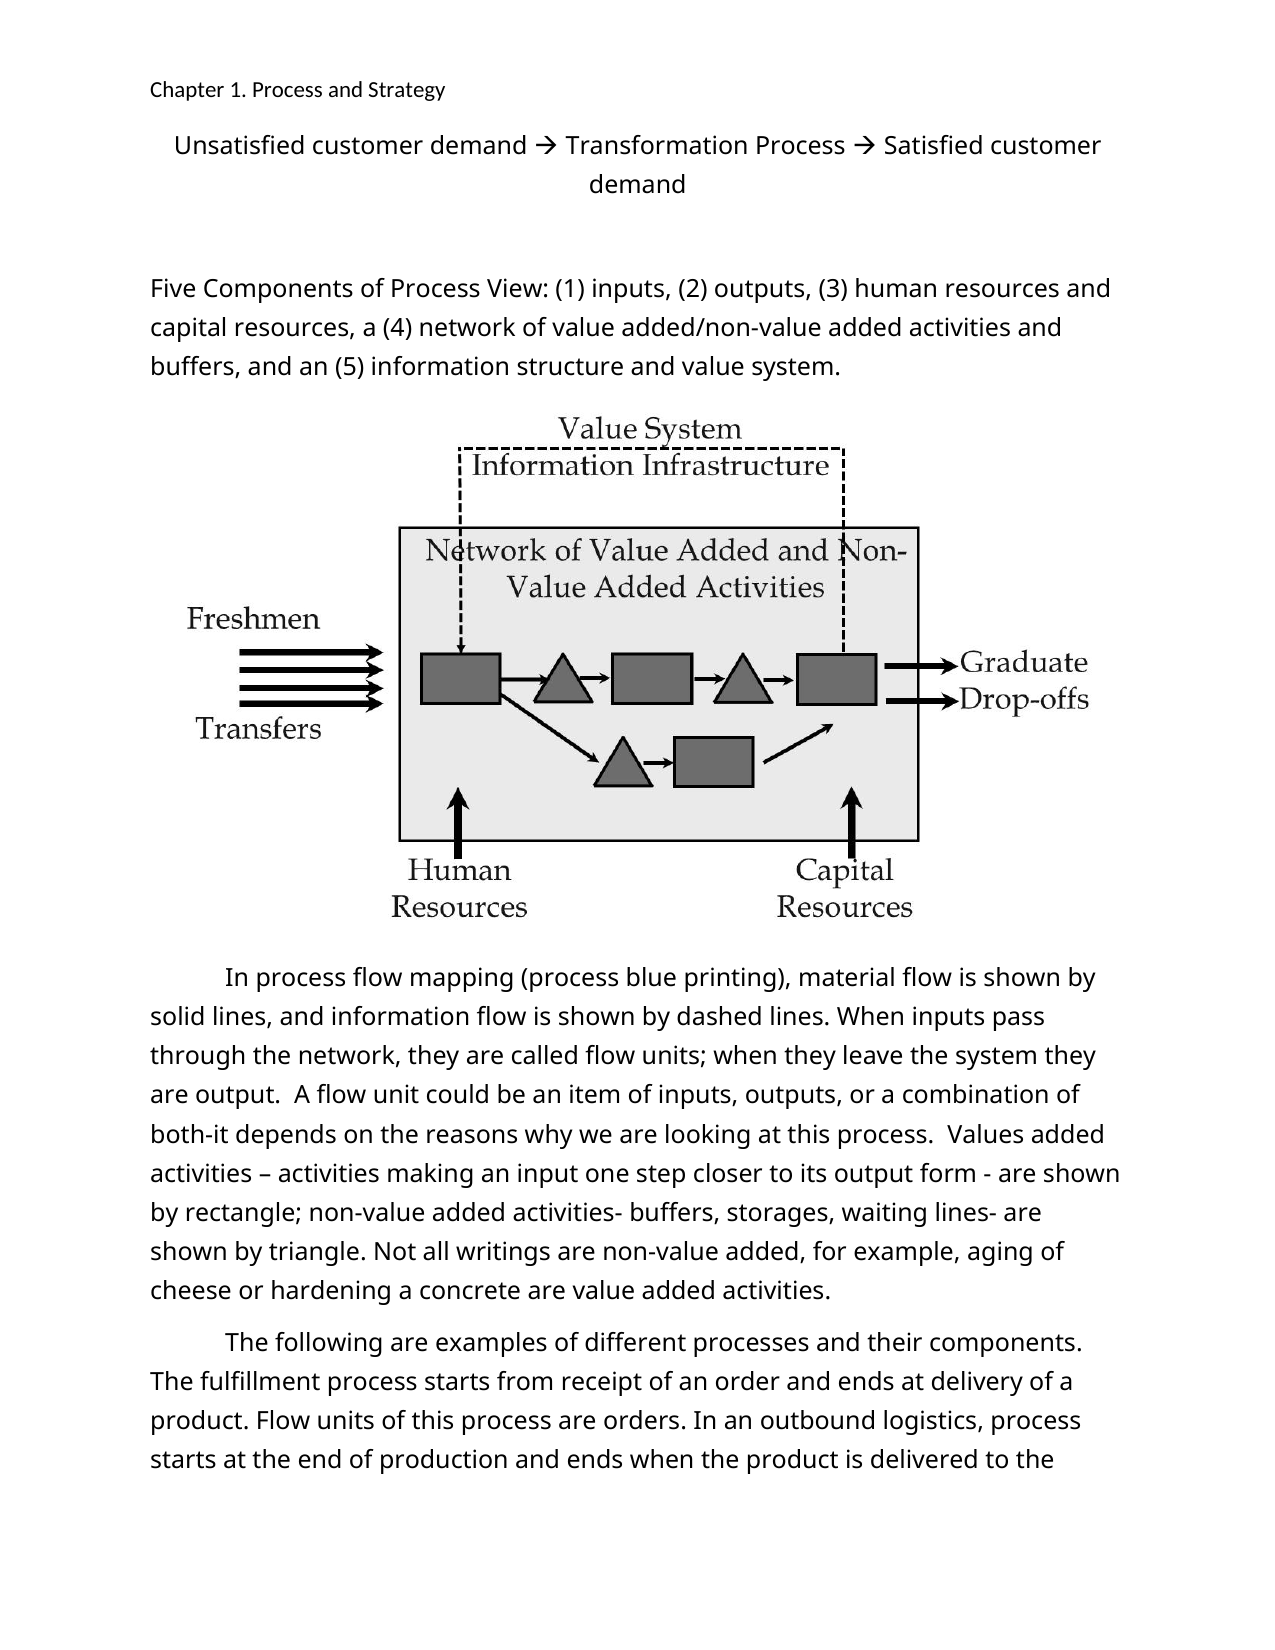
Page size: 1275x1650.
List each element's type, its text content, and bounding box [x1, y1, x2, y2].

text Five Components of Process View: (1) inputs, (2) outputs, (3) human resources and capital resources, a (4) network of value added/non-value added activities and buffers, and an (5) information structure and value system. [150, 270, 1125, 383]
text Unsatisfied customer demand Transformation Process Satisfied customer demand [150, 128, 1125, 201]
picture [168, 400, 1108, 943]
text In process flow mapping (process blue printing), material flow is shown by solid lines, and information flow is shown by dashed lines. When inputs pass through the network, they are called flow units; when they leave the system they are output. A flow unit could be an item of inputs, outputs, or a combination of both-it depends on the reasons why we are looking at this process. Values added activities – activities making an input one step closer to its output form - are shown by rectangle; non-value added activities- buffers, storages, waiting lines- are shown by triangle. Not all writings are non-value added, for example, aging of cheese or hardening a concrete are value added activities. [150, 960, 1125, 1307]
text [150, 1325, 1125, 1476]
